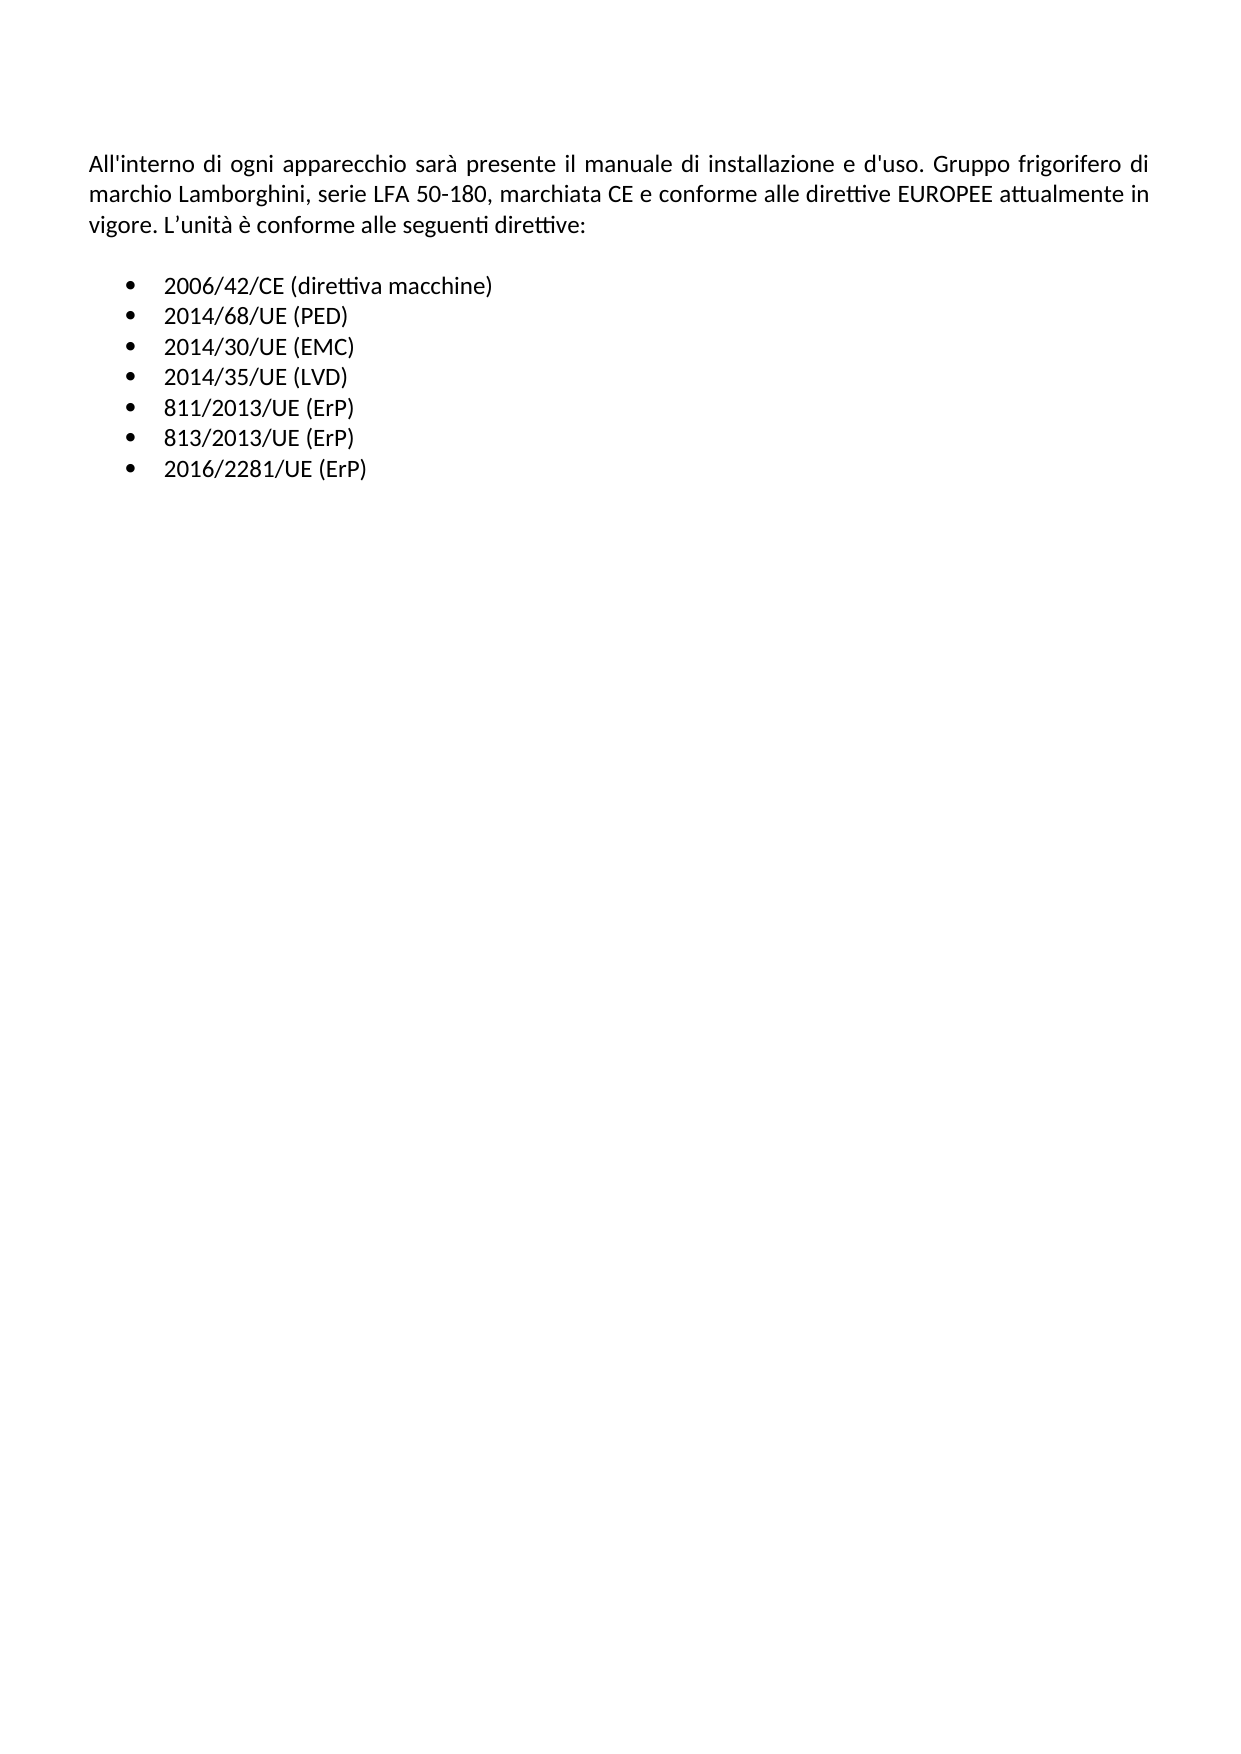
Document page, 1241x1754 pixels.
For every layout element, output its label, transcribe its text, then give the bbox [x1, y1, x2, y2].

list 2014/30/UE (EMC) [126, 331, 1152, 361]
list 2014/35/UE (LVD) [126, 361, 1152, 392]
list 2016/2281/UE (ErP) [126, 453, 1152, 483]
list 811/2013/UE (ErP) [126, 392, 1152, 422]
text All'interno di ogni apparecchio sarà presente il manuale di installazione e d'uso. Gruppo frigorifero di marchio Lamborghini, serie LFA 50-180, marchiata CE e conforme alle direttive EUROPEE attualmente in vigore. L’unità è conforme alle seguenti direttive: [89, 148, 1152, 239]
list 2014/68/UE (PED) [126, 300, 1152, 331]
list 2006/42/CE (direttiva macchine) [126, 270, 1152, 300]
list 813/2013/UE (ErP) [126, 422, 1152, 453]
